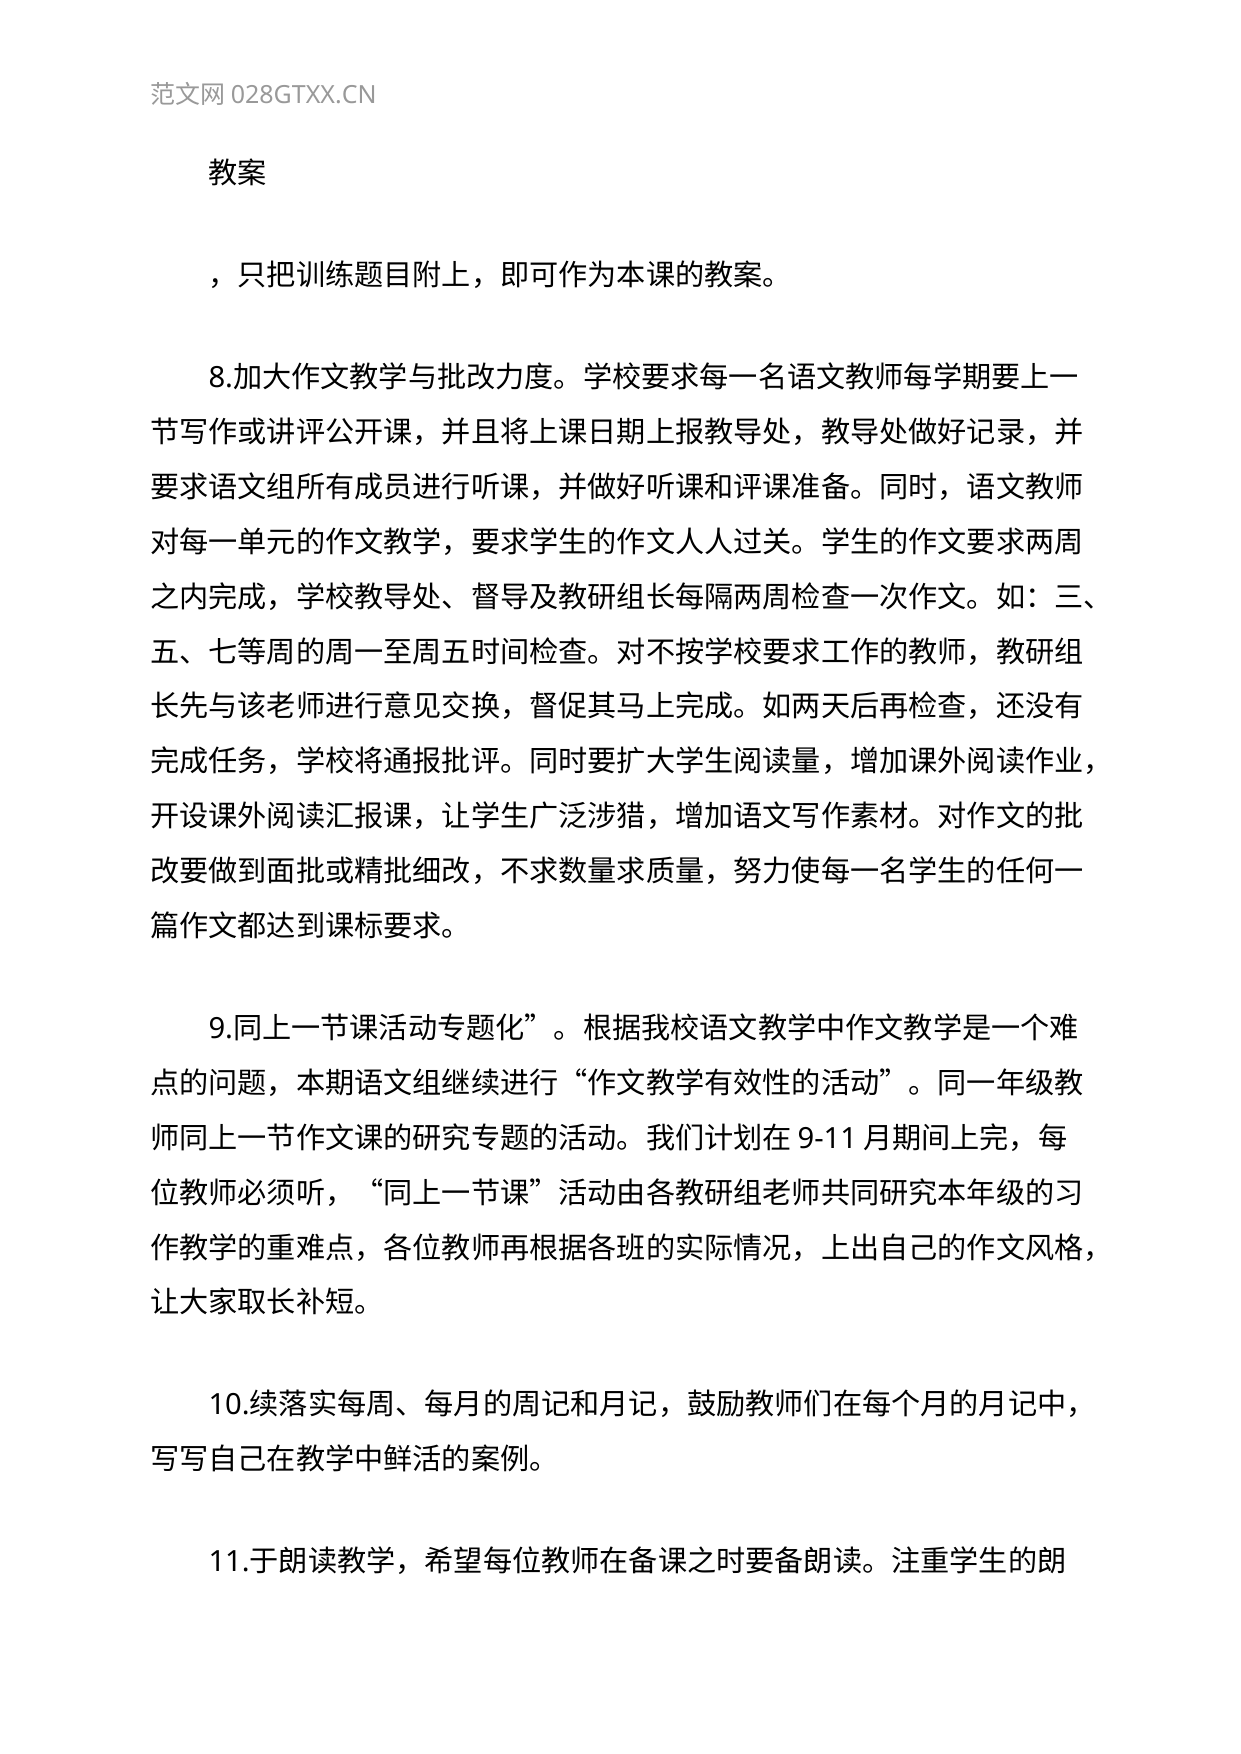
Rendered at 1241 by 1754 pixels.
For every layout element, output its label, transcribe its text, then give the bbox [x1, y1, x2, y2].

text 教案 [150, 150, 1090, 192]
text 8.加大作文教学与批改力度。学校要求每一名语文教师每学期要上一节写作或讲评公开课，并且将上课日期上报教导处，教导处做好记录，并要求语文组所有成员进行听课，并做好听课和评课准备。同时，语文教师对每一单元的作文教学，要求学生的作文人人过关。学生的作文要求两周之内完成，学校教导处、督导及教研组长每隔两周检查一次作文。如：三、五、七等周的周一至周五时间检查。对不按学校要求工作的教师，教研组长先与该老师进行意见交换，督促其马上完成。如两天后再检查，还没有完成任务，学校将通报批评。同时要扩大学生阅读量，增加课外阅读作业，开设课外阅读汇报课，让学生广泛涉猎，增加语文写作素材。对作文的批改要做到面批或精批细改，不求数量求质量，努力使每一名学生的任何一篇作文都达到课标要求。 [150, 353, 1090, 945]
text ，只把训练题目附上，即可作为本课的教案。 [150, 252, 1090, 294]
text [150, 1538, 1090, 1580]
text 9.同上一节课活动专题化”。根据我校语文教学中作文教学是一个难点的问题，本期语文组继续进行“作文教学有效性的活动”。同一年级教师同上一节作文课的研究专题的活动。我们计划在9-11月期间上完，每位教师必须听，“同上一节课”活动由各教研组老师共同研究本年级的习作教学的重难点，各位教师再根据各班的实际情况，上出自己的作文风格，让大家取长补短。 [150, 1004, 1090, 1321]
text 10.续落实每周、每月的周记和月记，鼓励教师们在每个月的月记中，写写自己在教学中鲜活的案例。 [150, 1381, 1090, 1478]
